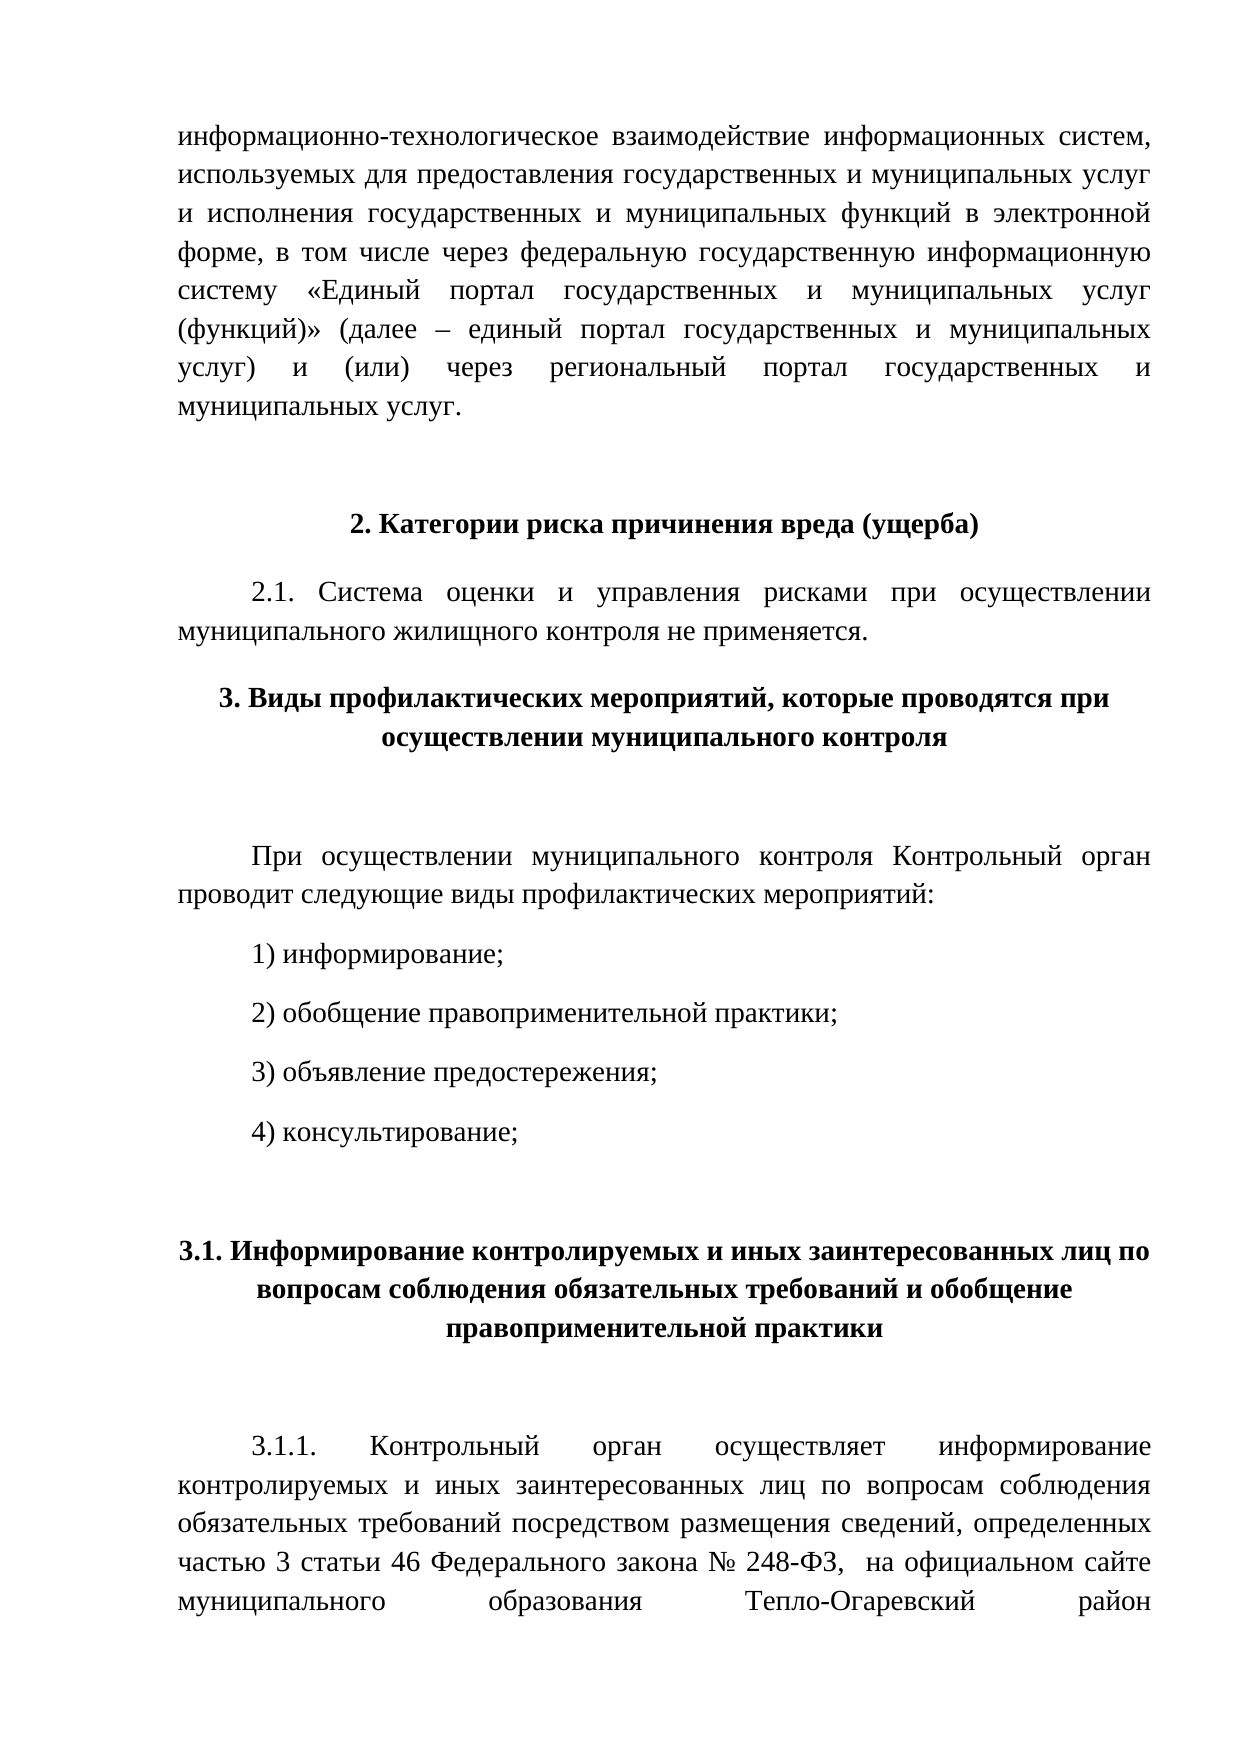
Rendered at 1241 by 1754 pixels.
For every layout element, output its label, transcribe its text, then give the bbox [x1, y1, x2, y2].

text 1) информирование; [177, 936, 1152, 969]
text 2) обобщение правоприменительной практики; [177, 995, 1152, 1029]
text 3) объявление предостережения; [177, 1054, 1152, 1088]
text 2.1. Система оценки и управления рисками при осуществлении муниципального жилищного контроля не применяется. [177, 574, 1152, 646]
text 3. Виды профилактических мероприятий, которые проводятся при осуществлении муниципального контроля [177, 681, 1152, 753]
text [177, 118, 1152, 421]
text 4) консультирование; [177, 1114, 1152, 1147]
text 3.1. Информирование контролируемых и иных заинтересованных лиц по вопросам соблюдения обязательных требований и обобщение правоприменительной практики [177, 1233, 1152, 1343]
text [177, 1428, 1152, 1616]
text При осуществлении муниципального контроля Контрольный орган проводит следующие виды профилактических мероприятий: [177, 838, 1152, 910]
text 2. Категории риска причинения вреда (ущерба) [177, 507, 1152, 540]
